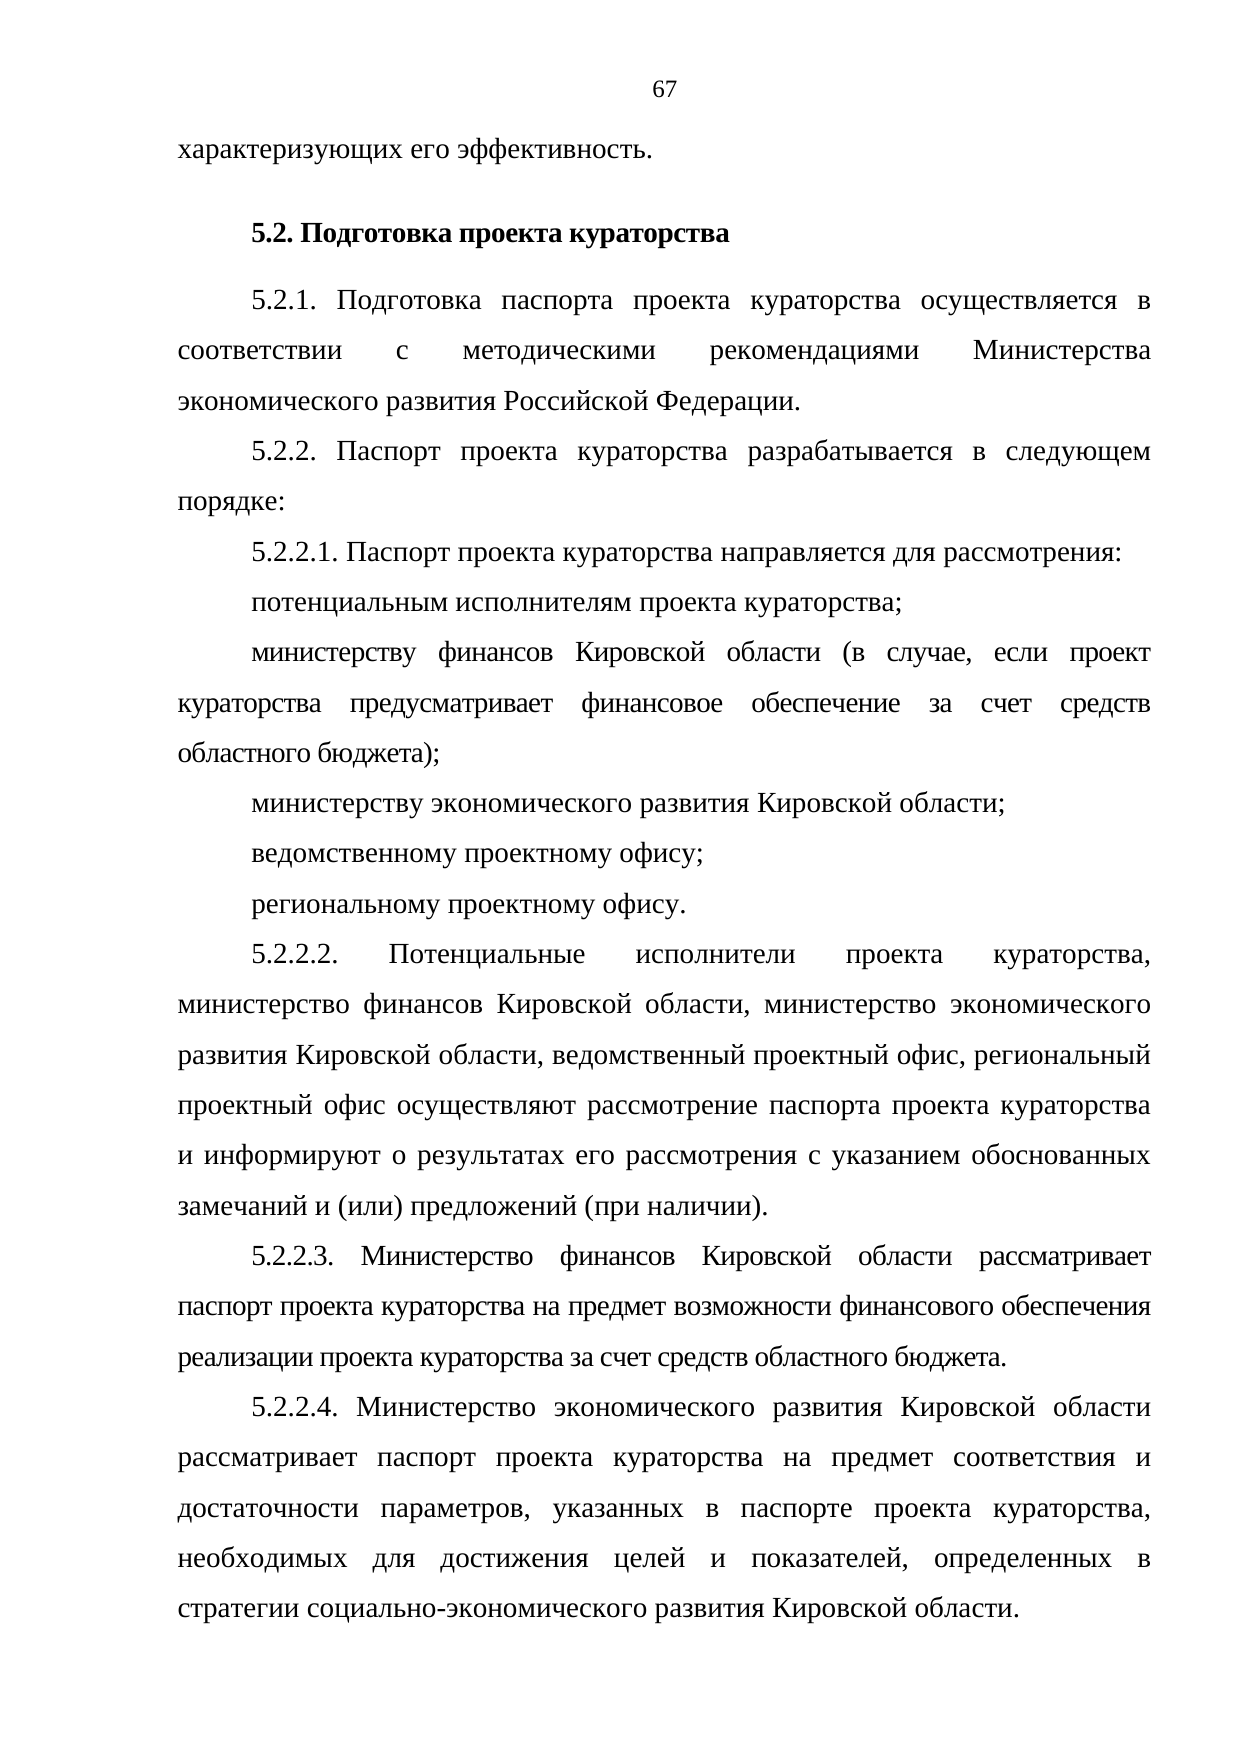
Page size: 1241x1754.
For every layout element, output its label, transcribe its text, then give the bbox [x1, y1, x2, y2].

text 5.2.2.2. Потенциальные исполнители проекта кураторства, министерство финансов Кировской области, министерство экономического развития Кировской области, ведомственный проектный офис, региональный проектный офис осуществляют рассмотрение паспорта проекта кураторства и информируют о результатах его рассмотрения с указанием обоснованных замечаний и (или) предложений (при наличии). [177, 936, 1152, 1221]
text министерству экономического развития Кировской области; [177, 785, 1152, 819]
text потенциальным исполнителям проекта кураторства; [177, 584, 1152, 618]
text 5.2.2. Паспорт проекта кураторства разрабатывается в следующем порядке: [177, 433, 1152, 517]
text 5.2.2.3. Министерство финансов Кировской области рассматривает паспорт проекта кураторства на предмет возможности финансового обеспечения реализации проекта кураторства за счет средств областного бюджета. [177, 1238, 1152, 1372]
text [177, 131, 1152, 165]
text 5.2.1. Подготовка паспорта проекта кураторства осуществляется в соответствии с методическими рекомендациями Министерства экономического развития Российской Федерации. [177, 282, 1152, 416]
text 5.2.2.1. Паспорт проекта кураторства направляется для рассмотрения: [177, 534, 1152, 567]
text региональному проектному офису. [177, 886, 1152, 919]
text ведомственному проектному офису; [177, 836, 1152, 869]
title 5.2. Подготовка проекта кураторства [177, 215, 1152, 249]
text 5.2.2.4. Министерство экономического развития Кировской области рассматривает паспорт проекта кураторства на предмет соответствия и достаточности параметров, указанных в паспорте проекта кураторства, необходимых для достижения целей и показателей, определенных в стратегии социально-экономического развития Кировской области. [177, 1389, 1152, 1624]
text министерству финансов Кировской области (в случае, если проект кураторства предусматривает финансовое обеспечение за счет средств областного бюджета); [177, 634, 1152, 768]
